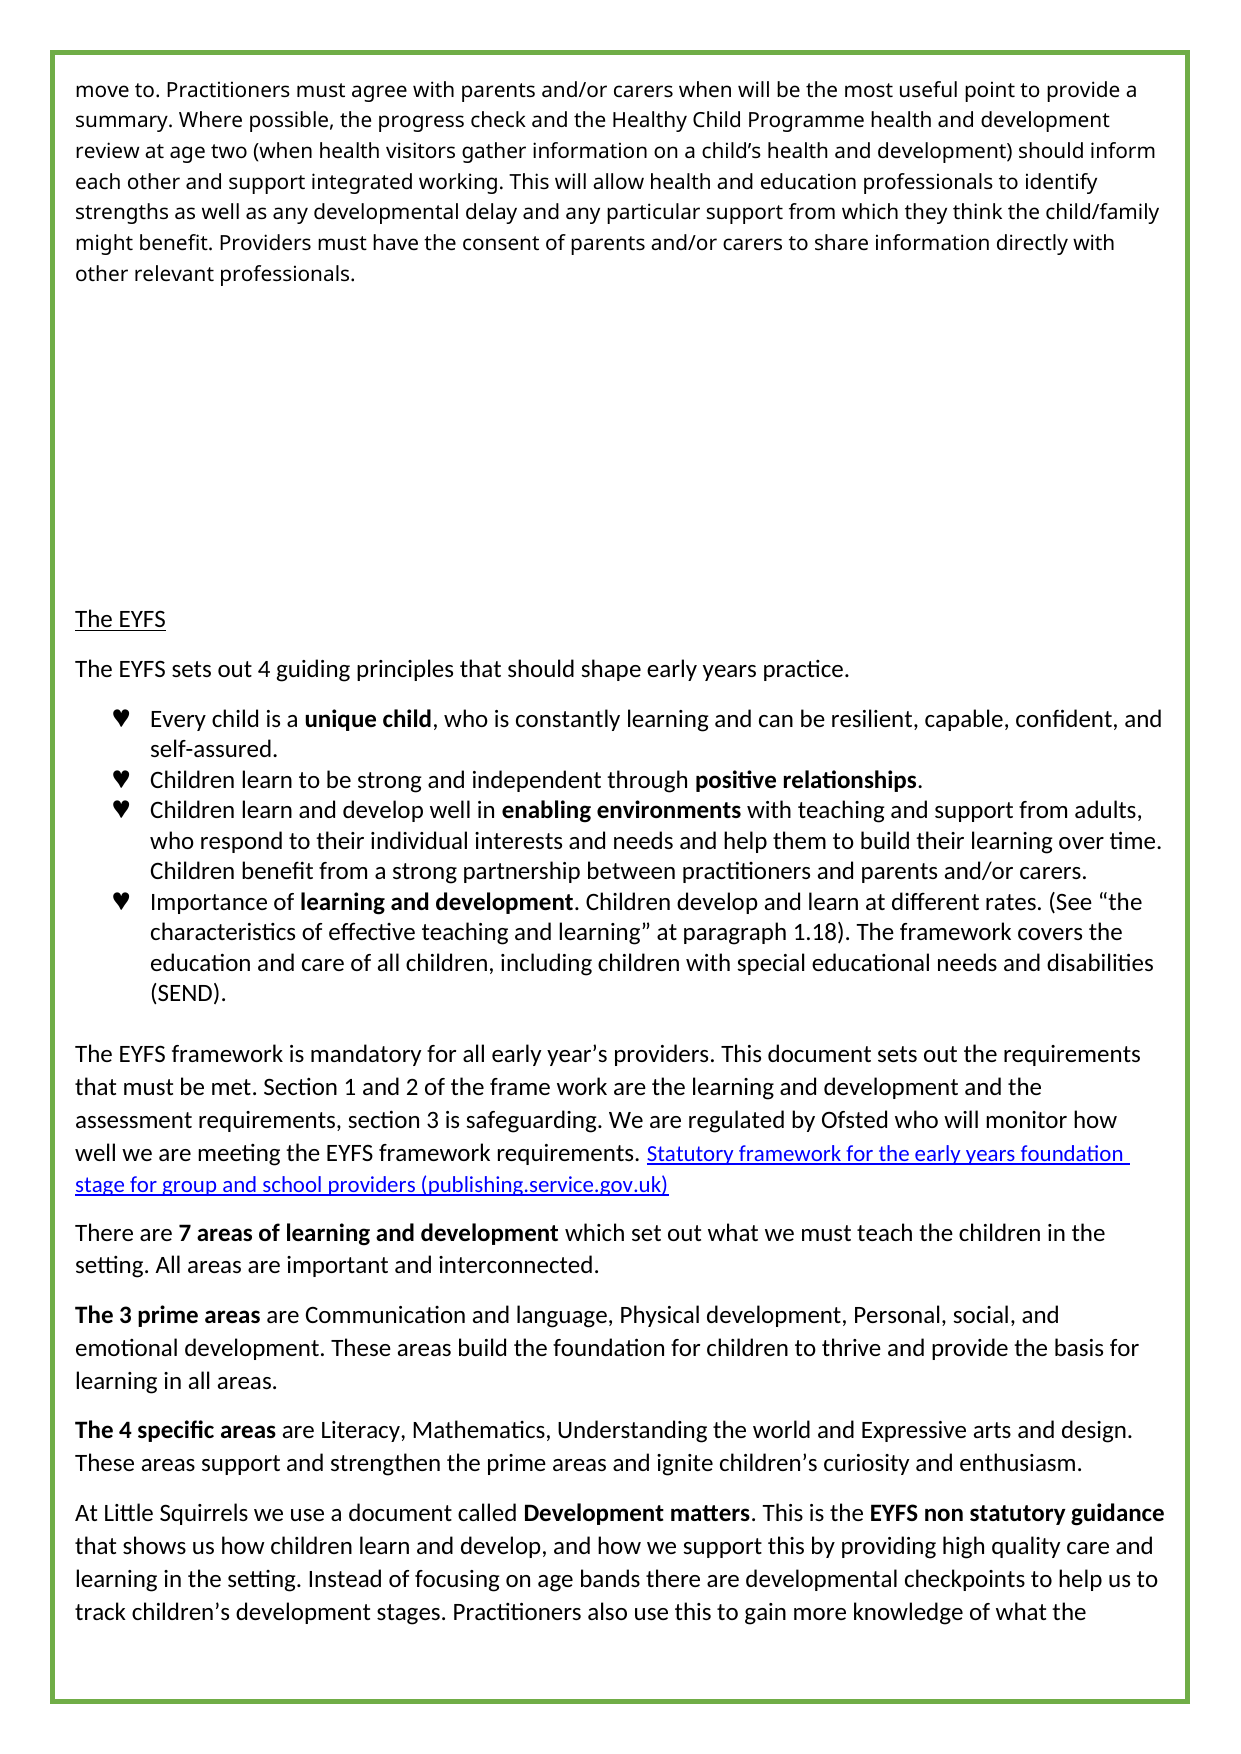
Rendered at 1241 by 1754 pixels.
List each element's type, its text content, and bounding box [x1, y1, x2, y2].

text The EYFS framework is mandatory for all early year’s providers. This document sets out the requirements that must be met. Section 1 and 2 of the frame work are the learning and development and the assessment requirements, section 3 is safeguarding. We are regulated by Ofsted who will monitor how well we are meeting the EYFS framework requirements. Statutory framework for the early years foundation stage for group and school providers (publishing.service.gov.uk) [75, 1038, 1165, 1198]
text The 3 prime areas are Communication and language, Physical development, Personal, social, and emotional development. These areas build the foundation for children to thrive and provide the basis for learning in all areas. [75, 1299, 1165, 1396]
list Every child is a unique child, who is constantly learning and can be resilient, capable, confident, and self-assured. [112, 703, 1165, 764]
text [75, 75, 1165, 287]
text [75, 1497, 1165, 1626]
list Children learn to be strong and independent through positive relationships. [112, 764, 1165, 794]
text There are 7 areas of learning and development which set out what we must teach the children in the setting. All areas are important and interconnected. [75, 1217, 1165, 1280]
list Children learn and develop well in enabling environments with teaching and support from adults, who respond to their individual interests and needs and help them to build their learning over time. Children benefit from a strong partnership between practitioners and parents and/or carers. [112, 794, 1165, 886]
text The EYFS sets out 4 guiding principles that should shape early years practice. [75, 653, 1165, 684]
list Importance of learning and development. Children develop and learn at different rates. (See “the characteristics of effective teaching and learning” at paragraph 1.18). The framework covers the education and care of all children, including children with special educational needs and disabilities (SEND). [112, 886, 1165, 1008]
text The EYFS [75, 603, 1165, 634]
text The 4 specific areas are Literacy, Mathematics, Understanding the world and Expressive arts and design. These areas support and strengthen the prime areas and ignite children’s curiosity and enthusiasm. [75, 1415, 1165, 1478]
